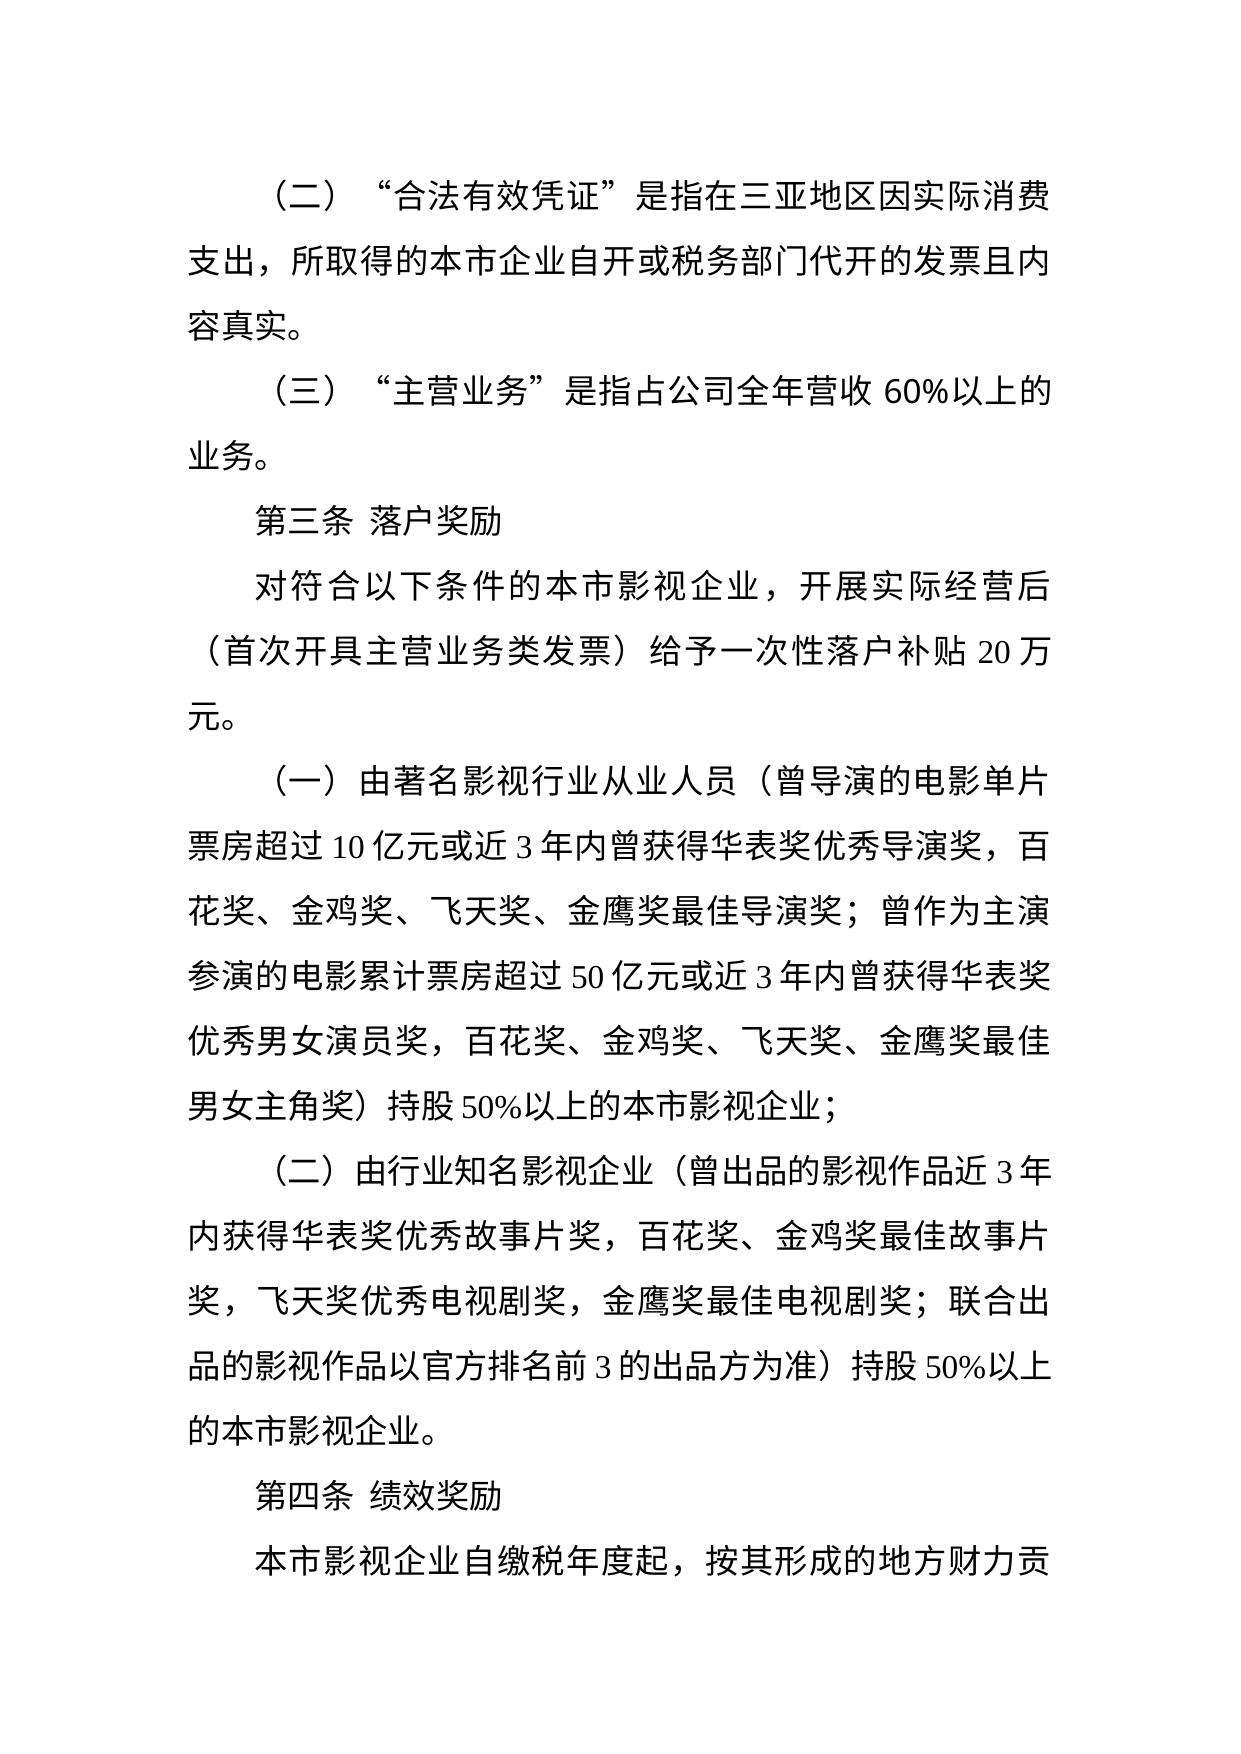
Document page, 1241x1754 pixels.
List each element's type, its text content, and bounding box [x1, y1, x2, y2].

text （三）“主营业务”是指占公司全年营收60%以上的业务。 [187, 357, 1053, 487]
list （一）由著名影视行业从业人员（曾导演的电影单片票房超过10亿元或近3年内曾获得华表奖优秀导演奖，百花奖、金鸡奖、飞天奖、金鹰奖最佳导演奖；曾作为主演参演的电影累计票房超过50亿元或近3年内曾获得华表奖优秀男女演员奖，百花奖、金鸡奖、飞天奖、金鹰奖最佳男女主角奖）持股50%以上的本市影视企业； [187, 747, 1053, 1137]
list （二）由行业知名影视企业（曾出品的影视作品近3年内获得华表奖优秀故事片奖，百花奖、金鸡奖最佳故事片奖，飞天奖优秀电视剧奖，金鹰奖最佳电视剧奖；联合出品的影视作品以官方排名前3的出品方为准）持股50%以上的本市影视企业。 [187, 1137, 1053, 1462]
text （二）“合法有效凭证”是指在三亚地区因实际消费支出，所取得的本市企业自开或税务部门代开的发票且内容真实。 [187, 162, 1053, 357]
text 第四条 绩效奖励 [187, 1462, 1053, 1527]
text 第三条 落户奖励 [187, 487, 1053, 552]
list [187, 1527, 1053, 1592]
list 对符合以下条件的本市影视企业，开展实际经营后（首次开具主营业务类发票）给予一次性落户补贴20万元。 [187, 552, 1053, 747]
